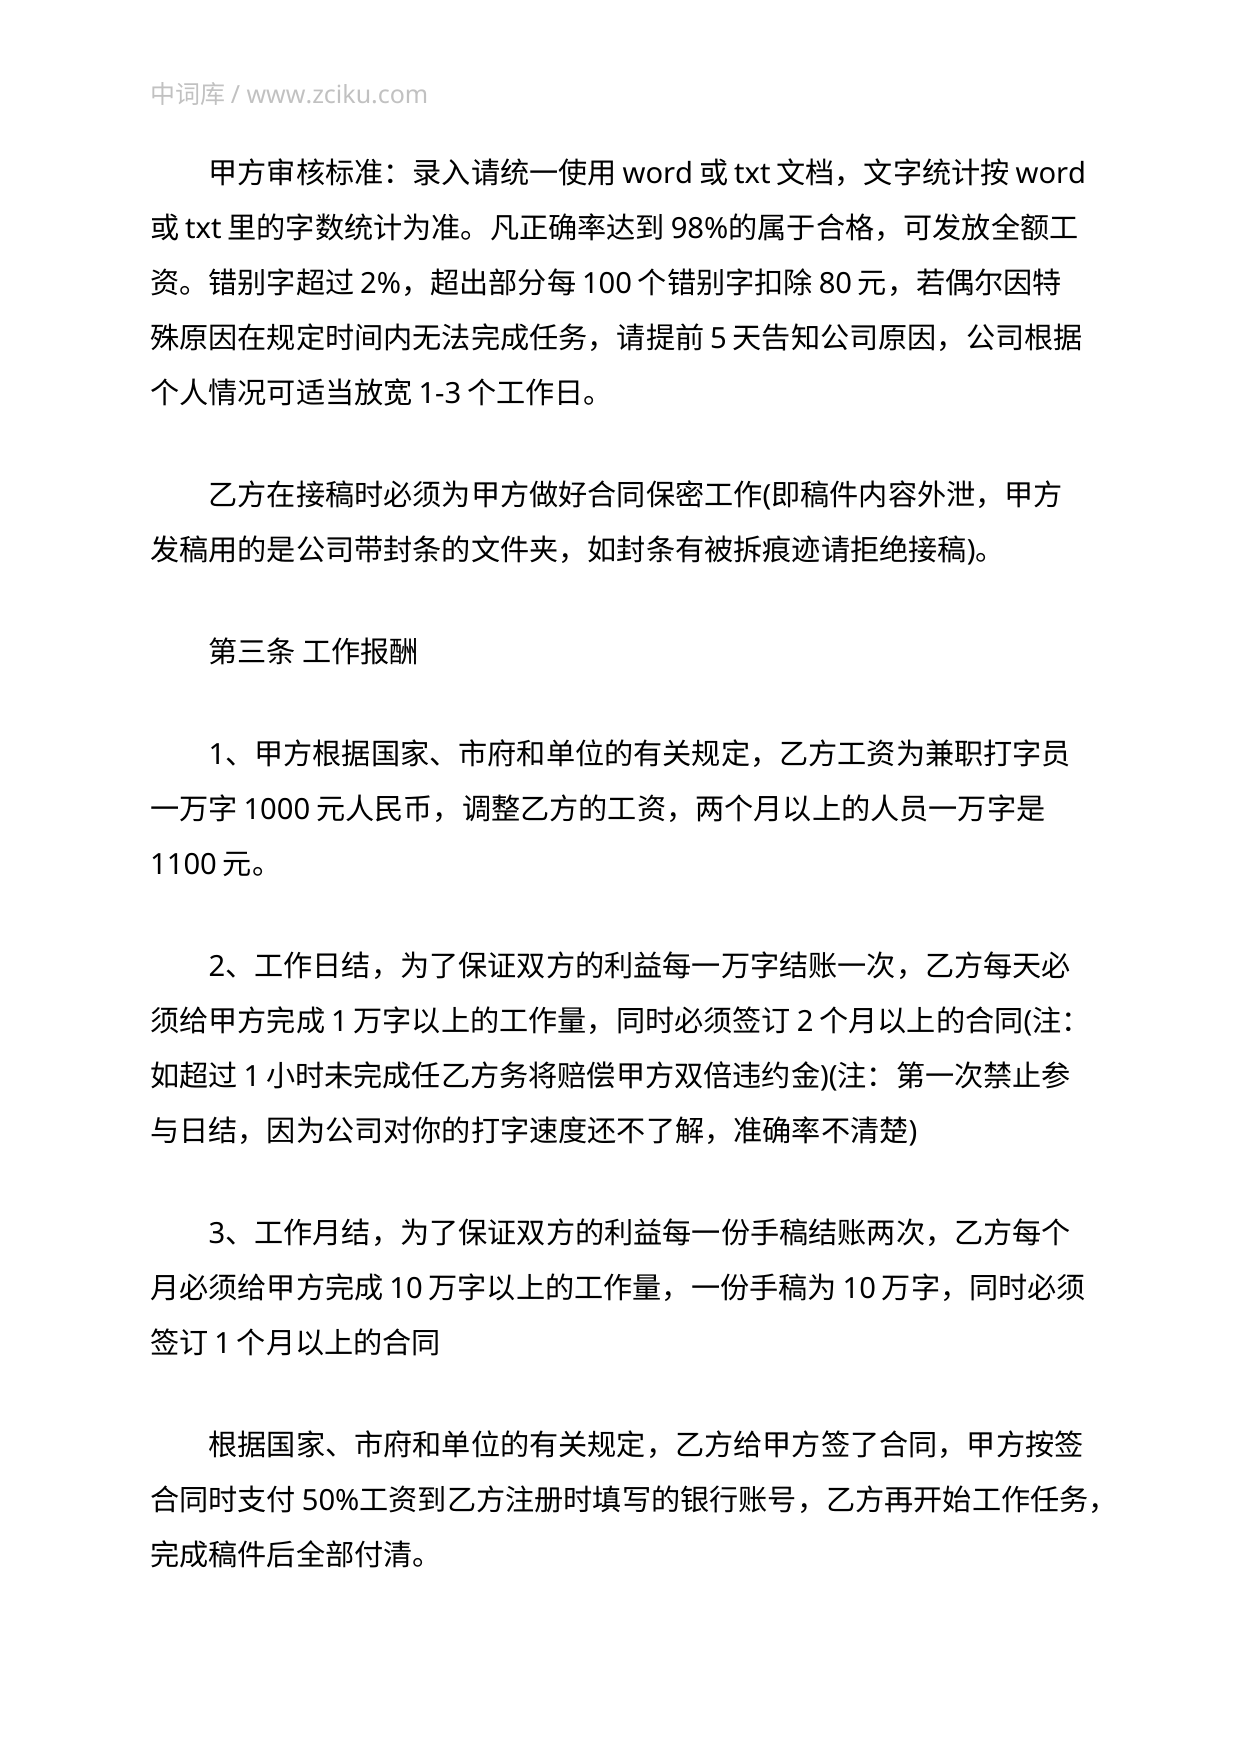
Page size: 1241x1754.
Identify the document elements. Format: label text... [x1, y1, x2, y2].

text 1、甲方根据国家、市府和单位的有关规定，乙方工资为兼职打字员一万字1000元人民币，调整乙方的工资，两个月以上的人员一万字是1100元。 [150, 731, 1090, 883]
text 根据国家、市府和单位的有关规定，乙方给甲方签了合同，甲方按签合同时支付50%工资到乙方注册时填写的银行账号，乙方再开始工作任务，完成稿件后全部付清。 [150, 1422, 1090, 1574]
text 3、工作月结，为了保证双方的利益每一份手稿结账两次，乙方每个月必须给甲方完成10万字以上的工作量，一份手稿为10万字，同时必须签订1个月以上的合同 [150, 1210, 1090, 1362]
text 乙方在接稿时必须为甲方做好合同保密工作(即稿件内容外泄，甲方发稿用的是公司带封条的文件夹，如封条有被拆痕迹请拒绝接稿)。 [150, 472, 1090, 569]
text 2、工作日结，为了保证双方的利益每一万字结账一次，乙方每天必须给甲方完成1万字以上的工作量，同时必须签订2个月以上的合同(注：如超过1小时未完成任乙方务将赔偿甲方双倍违约金)(注：第一次禁止参与日结，因为公司对你的打字速度还不了解，准确率不清楚) [150, 943, 1090, 1150]
text 第三条 工作报酬 [150, 629, 1090, 671]
text 甲方审核标准：录入请统一使用word或txt文档，文字统计按word或txt里的字数统计为准。凡正确率达到98%的属于合格，可发放全额工资。错别字超过2%，超出部分每100个错别字扣除80元，若偶尔因特殊原因在规定时间内无法完成任务，请提前5天告知公司原因，公司根据个人情况可适当放宽1-3个工作日。 [150, 150, 1090, 412]
